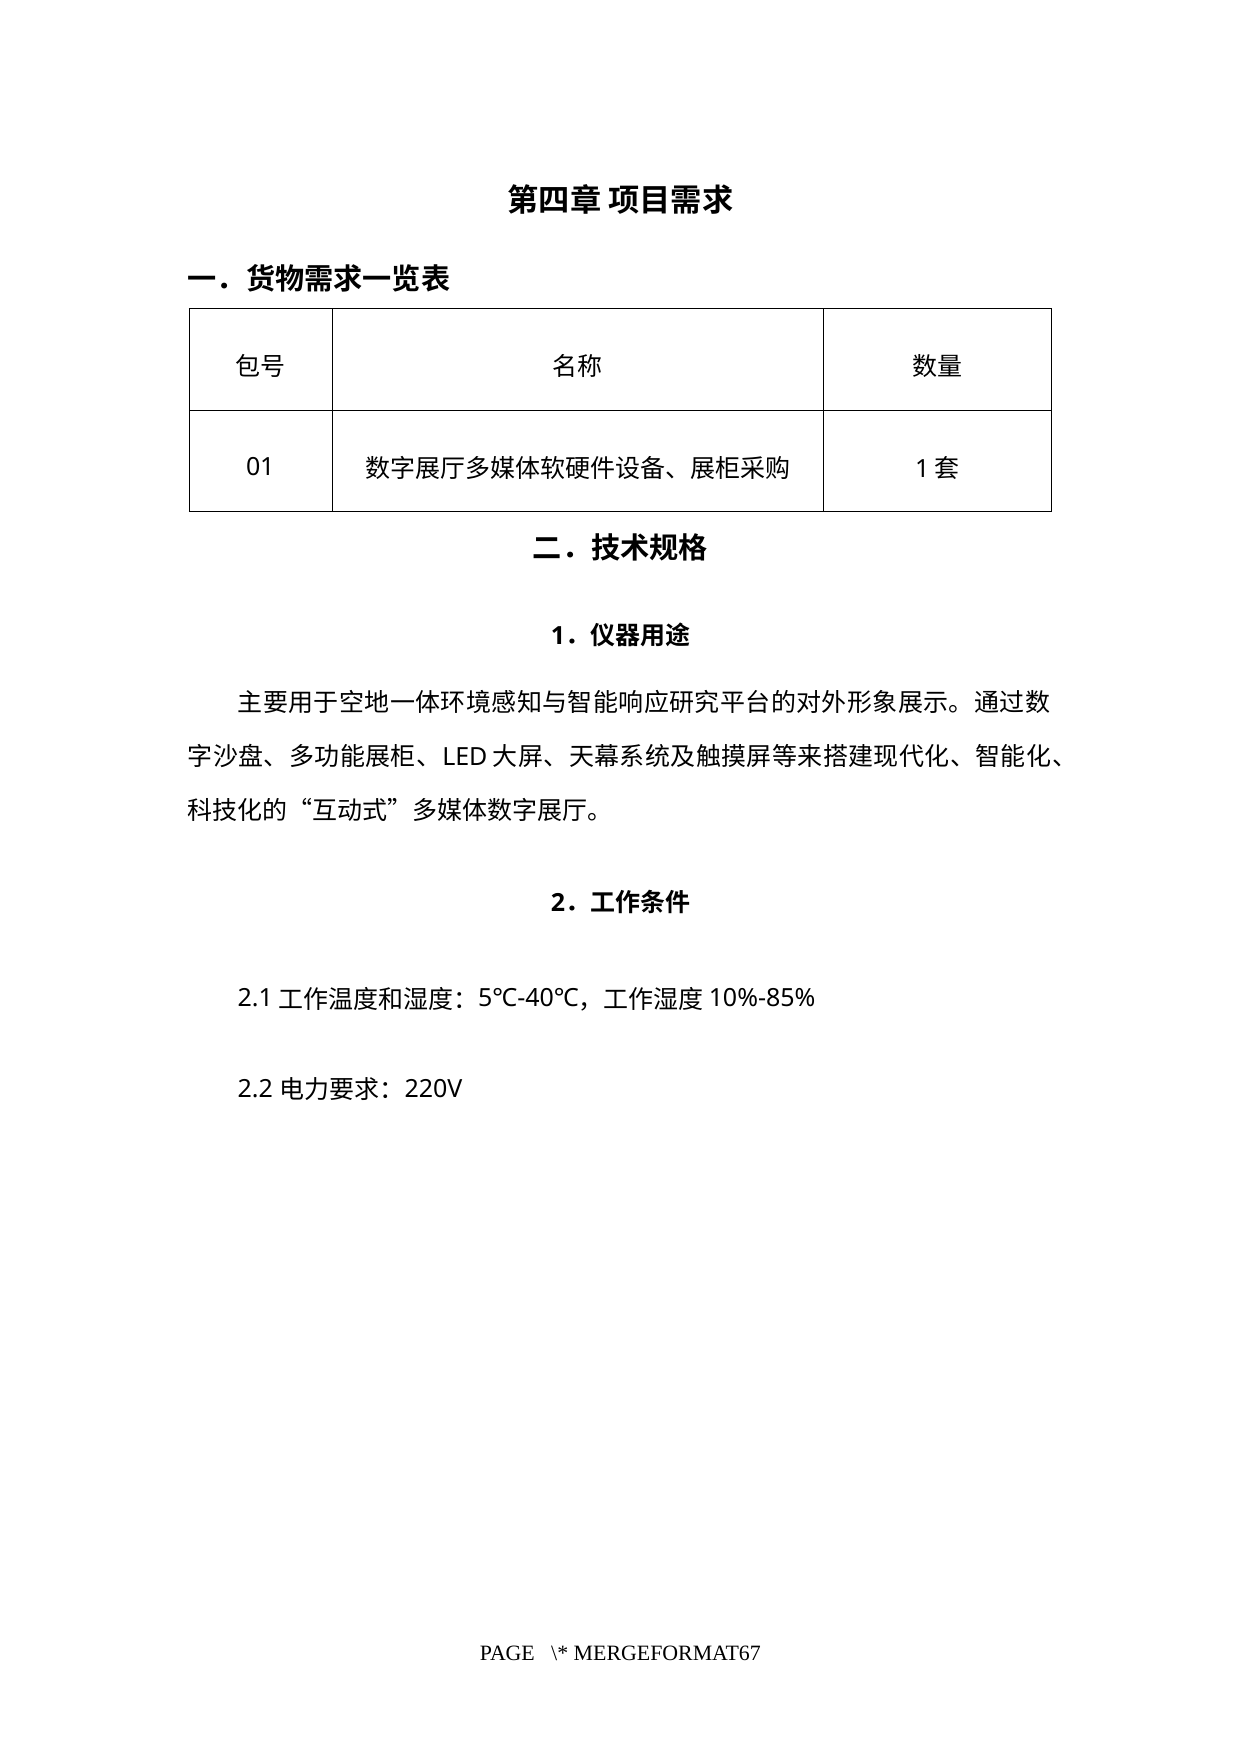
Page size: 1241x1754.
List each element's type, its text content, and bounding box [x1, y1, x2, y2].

text 2.1工作温度和湿度：5℃-40℃，工作湿度10%-85% [187, 949, 1053, 1016]
subtitle 1．仪器用途 [187, 615, 1053, 651]
table_header 包号 [190, 309, 332, 410]
table_cell 01 [190, 411, 332, 511]
table_cell 数字展厅多媒体软硬件设备、展柜采购 [333, 411, 823, 511]
table_cell 1套 [824, 411, 1051, 511]
table_header 数量 [824, 309, 1051, 410]
text 2.2 电力要求：220V [187, 1049, 1053, 1106]
subtitle 第四章 项目需求 [187, 175, 1053, 220]
text 主要用于空地一体环境感知与智能响应研究平台的对外形象展示。通过数字沙盘、多功能展柜、LED大屏、天幕系统及触摸屏等来搭建现代化、智能化、科技化的“互动式”多媒体数字展厅。 [187, 682, 1053, 827]
subtitle 一．货物需求一览表 [187, 255, 1053, 298]
table_header 名称 [333, 309, 823, 410]
subtitle 二．技术规格 [187, 525, 1053, 567]
subtitle 2．工作条件 [187, 883, 1053, 919]
